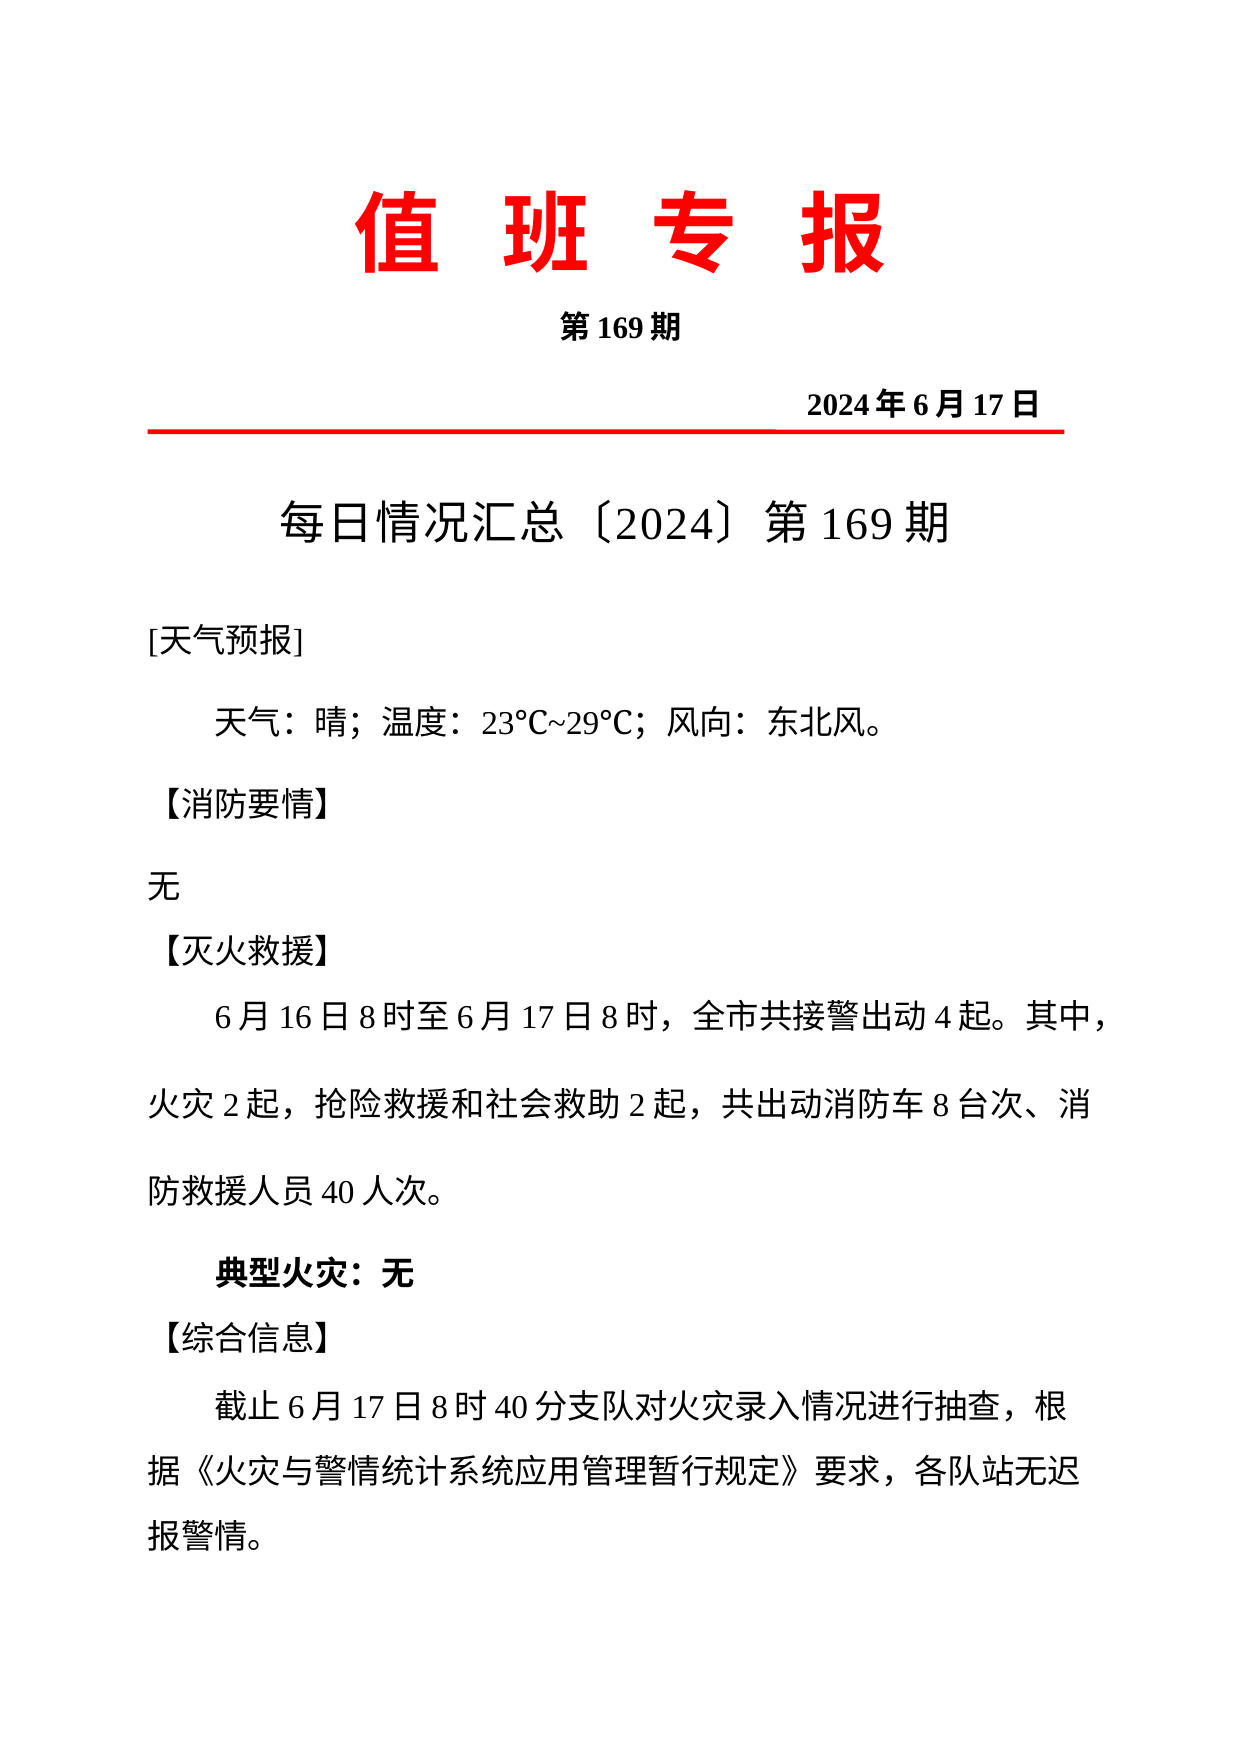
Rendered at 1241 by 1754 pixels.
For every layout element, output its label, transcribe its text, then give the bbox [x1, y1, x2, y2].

text 每日情况汇总〔2024〕第169期 [148, 471, 1092, 568]
text 【灭火救援】 [148, 916, 1092, 981]
text 6月16日8时至6月17日8时，全市共接警出动4起。其中，火灾2起，抢险救援和社会救助2起，共出动消防车8台次、消防救援人员40人次。 [148, 981, 1092, 1222]
text 2024年6月17日 [148, 379, 1092, 425]
text 天气：晴；温度：23℃~29℃；风向：东北风。 [148, 688, 1092, 753]
text 第169期 [148, 292, 1092, 357]
text 【消防要情】 [148, 769, 1092, 834]
text 【综合信息】 [148, 1304, 1092, 1369]
text [天气预报] [148, 606, 1092, 671]
text 典型火灾：无 [148, 1239, 1092, 1304]
text 值 班 专 报 [148, 162, 1092, 292]
text 无 [148, 851, 1092, 916]
text 截止6月17日8时40分支队对火灾录入情况进行抽查，根据《火灾与警情统计系统应用管理暂行规定》要求，各队站无迟报警情。 [148, 1371, 1092, 1566]
